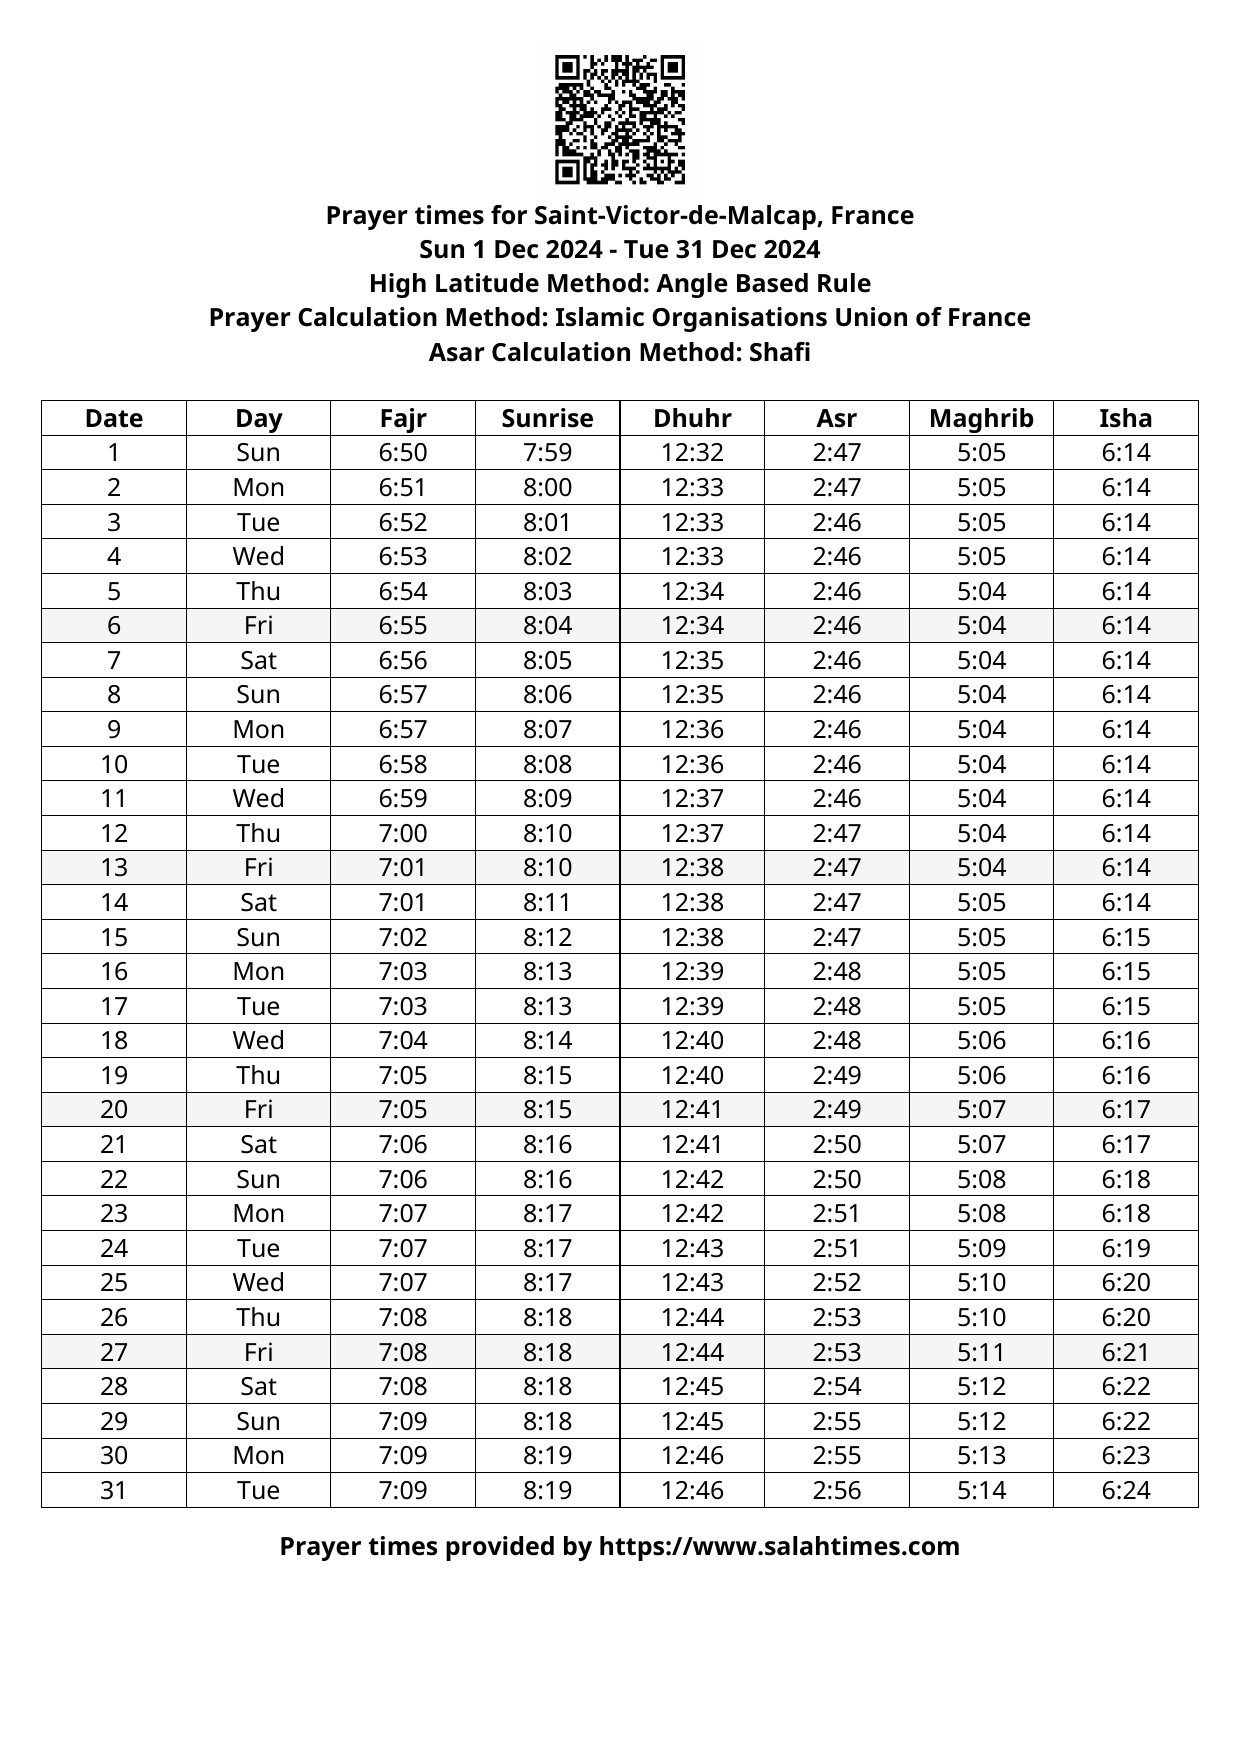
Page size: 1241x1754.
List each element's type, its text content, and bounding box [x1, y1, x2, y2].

table_cell 8:01 [476, 505, 619, 538]
table_cell 5:04 [910, 851, 1053, 884]
table_cell 6:55 [331, 609, 475, 642]
table_cell 12:42 [621, 1196, 764, 1230]
table_cell 7:05 [331, 1058, 475, 1092]
table_cell 2:47 [765, 470, 909, 504]
table_header Sunrise [476, 401, 619, 434]
table_cell 8:18 [476, 1404, 619, 1437]
table_cell 2:54 [765, 1369, 909, 1403]
table_cell 5:13 [910, 1439, 1053, 1472]
table_cell 6:14 [1054, 885, 1198, 919]
table_cell 5:04 [910, 643, 1053, 677]
table_cell 5:05 [910, 470, 1053, 504]
table_cell 8:02 [476, 539, 619, 573]
table_cell 5:04 [910, 609, 1053, 642]
table_cell 5:08 [910, 1196, 1053, 1230]
table_cell 5:05 [910, 954, 1053, 988]
table_cell 7 [42, 643, 186, 677]
table_cell 7:02 [331, 920, 475, 953]
table_cell 8:04 [476, 609, 619, 642]
table_cell 7:07 [331, 1196, 475, 1230]
table_cell 2:46 [765, 609, 909, 642]
table_cell 6:14 [1054, 539, 1198, 573]
table_cell Mon [187, 712, 330, 746]
table_cell 6:16 [1054, 1024, 1198, 1057]
table_cell 2:51 [765, 1231, 909, 1264]
text High Latitude Method: Angle Based Rule [42, 266, 1198, 300]
table_cell 8:07 [476, 712, 619, 746]
table_cell 6:14 [1054, 470, 1198, 504]
table_cell 6:58 [331, 747, 475, 780]
table_cell 5:04 [910, 574, 1053, 607]
table_cell Sun [187, 1162, 330, 1195]
table_cell 8:05 [476, 643, 619, 677]
table_cell 2:55 [765, 1404, 909, 1437]
table_cell 5 [42, 574, 186, 607]
table_cell 8:19 [476, 1473, 619, 1507]
table_cell 2:47 [765, 920, 909, 953]
table_cell 4 [42, 539, 186, 573]
table_cell 21 [42, 1127, 186, 1161]
table_cell 23 [42, 1196, 186, 1230]
table_cell 12:34 [621, 574, 764, 607]
table_cell 6:21 [1054, 1335, 1198, 1368]
table_cell Mon [187, 470, 330, 504]
table_cell 8:10 [476, 816, 619, 849]
table_cell 5:10 [910, 1300, 1053, 1334]
table_cell 26 [42, 1300, 186, 1334]
table_cell 2:46 [765, 712, 909, 746]
table_cell 19 [42, 1058, 186, 1092]
table_cell 7:07 [331, 1266, 475, 1299]
table_cell Thu [187, 1058, 330, 1092]
table_cell 6:50 [331, 436, 475, 469]
table_cell 5:04 [910, 678, 1053, 711]
table_cell 7:07 [331, 1231, 475, 1264]
table_cell 6:23 [1054, 1439, 1198, 1472]
table_cell 5:04 [910, 816, 1053, 849]
table_cell 12 [42, 816, 186, 849]
table_header Dhuhr [621, 401, 764, 434]
table_cell Sat [187, 1127, 330, 1161]
table_cell 8:15 [476, 1093, 619, 1126]
table_cell 8:06 [476, 678, 619, 711]
table_cell 6:17 [1054, 1093, 1198, 1126]
table_cell 12:36 [621, 712, 764, 746]
table_cell Sat [187, 1369, 330, 1403]
table_cell 6:22 [1054, 1369, 1198, 1403]
table_cell 6:53 [331, 539, 475, 573]
table_cell 6:14 [1054, 851, 1198, 884]
table_cell 15 [42, 920, 186, 953]
table_cell 7:04 [331, 1024, 475, 1057]
table_cell 8:12 [476, 920, 619, 953]
table_cell 5:06 [910, 1058, 1053, 1092]
table_cell 6:57 [331, 712, 475, 746]
table_cell 12:46 [621, 1473, 764, 1507]
table_cell 5:05 [910, 989, 1053, 1022]
table_cell 12:39 [621, 954, 764, 988]
table_header Fajr [331, 401, 475, 434]
table_cell 2:46 [765, 574, 909, 607]
table_cell 6:20 [1054, 1266, 1198, 1299]
table_cell 6:14 [1054, 816, 1198, 849]
table_cell 2:46 [765, 781, 909, 815]
table_cell 12:45 [621, 1404, 764, 1437]
table_cell 8:17 [476, 1231, 619, 1264]
table_cell 12:45 [621, 1369, 764, 1403]
table_cell 6 [42, 609, 186, 642]
table_cell 11 [42, 781, 186, 815]
picture [542, 41, 699, 198]
table_cell 8:19 [476, 1439, 619, 1472]
table_cell 9 [42, 712, 186, 746]
table_cell 6:14 [1054, 609, 1198, 642]
table_cell 6:15 [1054, 920, 1198, 953]
table_cell 5:12 [910, 1404, 1053, 1437]
table_cell 1 [42, 436, 186, 469]
table_cell 12:35 [621, 643, 764, 677]
table_cell 6:14 [1054, 436, 1198, 469]
table_cell 6:15 [1054, 954, 1198, 988]
table_cell 5:12 [910, 1369, 1053, 1403]
table_cell Sat [187, 643, 330, 677]
table_cell 8:16 [476, 1127, 619, 1161]
table_cell 5:05 [910, 539, 1053, 573]
table_cell 2:50 [765, 1162, 909, 1195]
table_cell 12:34 [621, 609, 764, 642]
table_cell 5:06 [910, 1024, 1053, 1057]
table_cell 3 [42, 505, 186, 538]
table_cell 5:07 [910, 1127, 1053, 1161]
table_cell 6:16 [1054, 1058, 1198, 1092]
table_header Asr [765, 401, 909, 434]
table_cell 29 [42, 1404, 186, 1437]
table_cell 8:18 [476, 1369, 619, 1403]
table_cell Fri [187, 1335, 330, 1368]
table_cell 12:38 [621, 920, 764, 953]
table_cell 12:43 [621, 1266, 764, 1299]
table_cell 6:57 [331, 678, 475, 711]
table_header Maghrib [910, 401, 1053, 434]
table_cell Wed [187, 539, 330, 573]
table_cell 2:46 [765, 747, 909, 780]
table_cell 12:33 [621, 505, 764, 538]
table_cell 2 [42, 470, 186, 504]
table_cell 12:41 [621, 1127, 764, 1161]
table_cell 7:05 [331, 1093, 475, 1126]
table_cell 12:38 [621, 885, 764, 919]
table_cell 7:08 [331, 1369, 475, 1403]
table_cell 2:47 [765, 816, 909, 849]
table_cell 2:47 [765, 885, 909, 919]
table_cell 7:09 [331, 1473, 475, 1507]
table_cell 2:53 [765, 1300, 909, 1334]
table_cell Sat [187, 885, 330, 919]
table_cell 6:20 [1054, 1300, 1198, 1334]
table_cell 6:59 [331, 781, 475, 815]
table_cell 8:18 [476, 1300, 619, 1334]
table_cell 13 [42, 851, 186, 884]
table_cell 6:14 [1054, 781, 1198, 815]
table_cell 8:16 [476, 1162, 619, 1195]
table_cell 6:22 [1054, 1404, 1198, 1437]
table_cell 22 [42, 1162, 186, 1195]
table_cell 5:10 [910, 1266, 1053, 1299]
table_cell 6:18 [1054, 1196, 1198, 1230]
table_cell 5:07 [910, 1093, 1053, 1126]
table_cell Mon [187, 1439, 330, 1472]
table_cell 5:05 [910, 920, 1053, 953]
table_cell 5:14 [910, 1473, 1053, 1507]
table_cell 2:46 [765, 539, 909, 573]
table_cell 5:08 [910, 1162, 1053, 1195]
table_cell 28 [42, 1369, 186, 1403]
table_cell 5:04 [910, 712, 1053, 746]
table_cell 6:14 [1054, 678, 1198, 711]
table_cell 2:49 [765, 1058, 909, 1092]
table_cell 12:42 [621, 1162, 764, 1195]
table_cell 8:18 [476, 1335, 619, 1368]
table_cell 5:05 [910, 436, 1053, 469]
table_cell 2:47 [765, 851, 909, 884]
table_cell 6:17 [1054, 1127, 1198, 1161]
table_cell Sun [187, 678, 330, 711]
table_cell 6:15 [1054, 989, 1198, 1022]
table_cell 8:00 [476, 470, 619, 504]
table_cell 12:41 [621, 1093, 764, 1126]
text Asar Calculation Method: Shafi [42, 334, 1198, 368]
table_cell 8:10 [476, 851, 619, 884]
table_cell 2:48 [765, 954, 909, 988]
table_cell 7:09 [331, 1439, 475, 1472]
table_cell 12:43 [621, 1231, 764, 1264]
table_cell Sun [187, 920, 330, 953]
table_cell Tue [187, 747, 330, 780]
table_cell 7:09 [331, 1404, 475, 1437]
table_cell 6:56 [331, 643, 475, 677]
table_cell 16 [42, 954, 186, 988]
text Prayer times provided by https://www.salahtimes.com [42, 1528, 1198, 1563]
table_cell 7:00 [331, 816, 475, 849]
table_cell 12:39 [621, 989, 764, 1022]
table_cell 2:51 [765, 1196, 909, 1230]
table_cell 2:52 [765, 1266, 909, 1299]
table_cell 5:11 [910, 1335, 1053, 1368]
table_cell 12:35 [621, 678, 764, 711]
table_header Isha [1054, 401, 1198, 434]
table_cell 12:46 [621, 1439, 764, 1472]
table_cell 6:14 [1054, 505, 1198, 538]
table_cell 5:05 [910, 505, 1053, 538]
table_cell 8:08 [476, 747, 619, 780]
table_cell 8:09 [476, 781, 619, 815]
table_cell 5:09 [910, 1231, 1053, 1264]
table_cell Tue [187, 1473, 330, 1507]
table_cell 14 [42, 885, 186, 919]
table_cell Wed [187, 1266, 330, 1299]
table_cell Wed [187, 781, 330, 815]
table_cell 2:46 [765, 678, 909, 711]
table_cell 12:44 [621, 1335, 764, 1368]
table_cell 6:14 [1054, 747, 1198, 780]
table_cell 7:03 [331, 954, 475, 988]
table_cell Thu [187, 816, 330, 849]
table_cell 7:03 [331, 989, 475, 1022]
table_cell 2:50 [765, 1127, 909, 1161]
table_header Day [187, 401, 330, 434]
table_cell Sun [187, 436, 330, 469]
table_cell 5:05 [910, 885, 1053, 919]
table_cell 6:24 [1054, 1473, 1198, 1507]
table_cell 30 [42, 1439, 186, 1472]
table_cell 8:15 [476, 1058, 619, 1092]
table_cell 2:48 [765, 1024, 909, 1057]
table_cell 25 [42, 1266, 186, 1299]
table_cell 12:44 [621, 1300, 764, 1334]
table_cell 2:48 [765, 989, 909, 1022]
table_cell Mon [187, 1196, 330, 1230]
table_cell 10 [42, 747, 186, 780]
text Sun 1 Dec 2024 - Tue 31 Dec 2024 [42, 232, 1198, 266]
table_cell 7:59 [476, 436, 619, 469]
table_cell Mon [187, 954, 330, 988]
table_cell 8:14 [476, 1024, 619, 1057]
table_cell 18 [42, 1024, 186, 1057]
table_cell 7:06 [331, 1127, 475, 1161]
table_cell Wed [187, 1024, 330, 1057]
table_cell 12:40 [621, 1058, 764, 1092]
table_cell Tue [187, 505, 330, 538]
table_cell 8:17 [476, 1196, 619, 1230]
table_cell 17 [42, 989, 186, 1022]
table_cell Thu [187, 1300, 330, 1334]
table_cell 6:14 [1054, 712, 1198, 746]
table_cell 8:17 [476, 1266, 619, 1299]
table_cell 2:46 [765, 643, 909, 677]
table_cell Fri [187, 1093, 330, 1126]
table_cell Sun [187, 1404, 330, 1437]
table_cell 8 [42, 678, 186, 711]
table_cell 7:08 [331, 1335, 475, 1368]
text Prayer Calculation Method: Islamic Organisations Union of France [42, 300, 1198, 334]
table_cell 7:01 [331, 885, 475, 919]
table_cell 6:54 [331, 574, 475, 607]
table_cell 2:55 [765, 1439, 909, 1472]
table_cell 8:13 [476, 989, 619, 1022]
table_cell 5:04 [910, 781, 1053, 815]
table_cell 20 [42, 1093, 186, 1126]
table_cell 12:32 [621, 436, 764, 469]
table_cell 2:47 [765, 436, 909, 469]
table_cell 7:08 [331, 1300, 475, 1334]
table_cell 12:40 [621, 1024, 764, 1057]
table_cell 2:49 [765, 1093, 909, 1126]
table_cell 12:37 [621, 781, 764, 815]
table_cell 5:04 [910, 747, 1053, 780]
table_cell 31 [42, 1473, 186, 1507]
text Prayer times for Saint-Victor-de-Malcap, France [42, 198, 1198, 232]
table_cell 8:11 [476, 885, 619, 919]
table_cell Fri [187, 609, 330, 642]
table_cell 6:19 [1054, 1231, 1198, 1264]
table_cell 12:36 [621, 747, 764, 780]
table_cell 24 [42, 1231, 186, 1264]
table_cell Tue [187, 989, 330, 1022]
table_cell Fri [187, 851, 330, 884]
table_cell 6:14 [1054, 574, 1198, 607]
table_cell 6:18 [1054, 1162, 1198, 1195]
table_cell 8:13 [476, 954, 619, 988]
table_cell 7:06 [331, 1162, 475, 1195]
table_cell 8:03 [476, 574, 619, 607]
table_cell Tue [187, 1231, 330, 1264]
table_cell 27 [42, 1335, 186, 1368]
table_cell 2:46 [765, 505, 909, 538]
table_cell 6:52 [331, 505, 475, 538]
table_cell 6:14 [1054, 643, 1198, 677]
table_header Date [42, 401, 186, 434]
table_cell 2:56 [765, 1473, 909, 1507]
table_cell 6:51 [331, 470, 475, 504]
table_cell 7:01 [331, 851, 475, 884]
table_cell Thu [187, 574, 330, 607]
table_cell 12:37 [621, 816, 764, 849]
table_cell 12:33 [621, 539, 764, 573]
table_cell 2:53 [765, 1335, 909, 1368]
table_cell 12:33 [621, 470, 764, 504]
table_cell 12:38 [621, 851, 764, 884]
